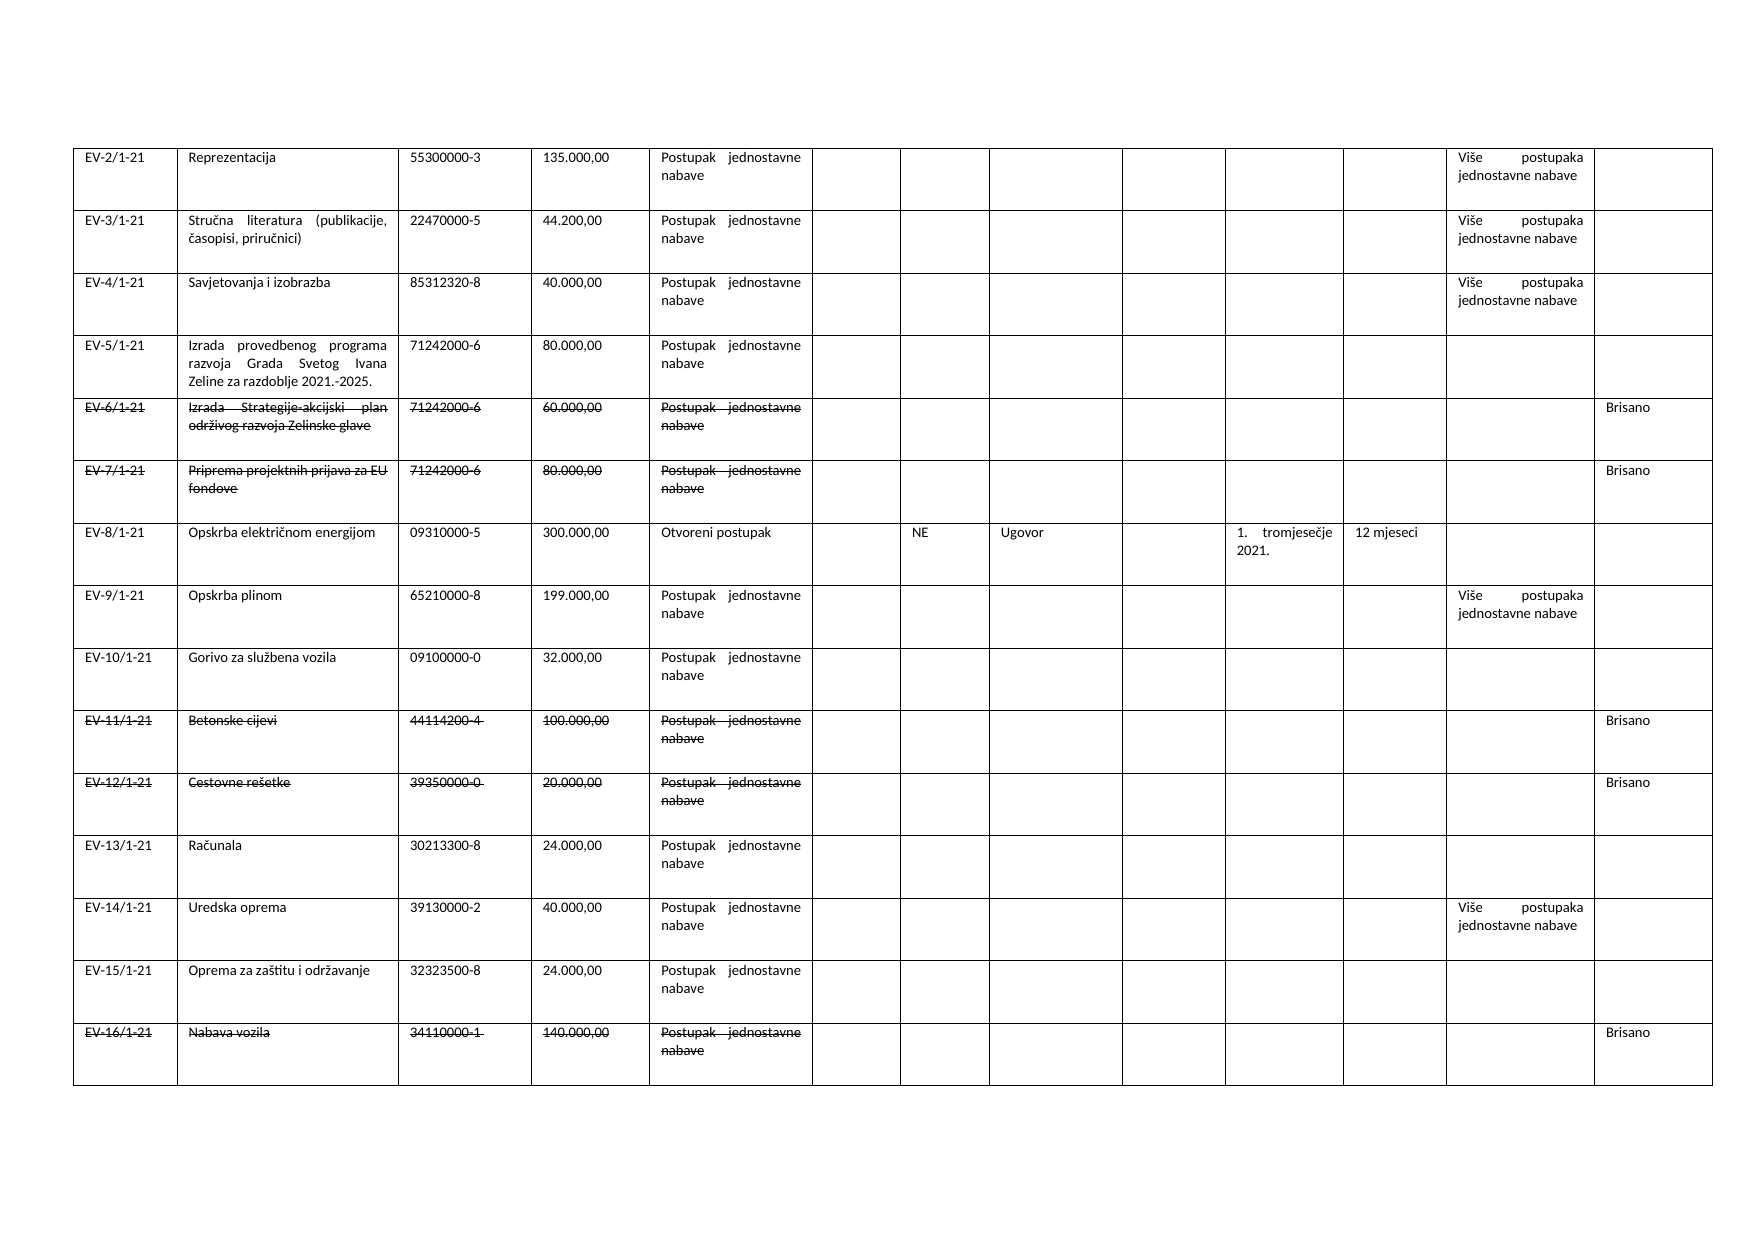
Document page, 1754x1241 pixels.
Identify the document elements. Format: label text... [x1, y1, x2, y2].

table_cell 55300000-3 [399, 149, 531, 210]
table_cell Izrada provedbenog programa razvoja Grada Svetog Ivana Zeline za razdoblje 2021.-2025. [178, 336, 398, 398]
table_cell Priprema projektnih prijava za EU fondove [178, 461, 398, 523]
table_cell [1447, 149, 1594, 210]
table_cell 1. tromjesečje 2021. [1226, 524, 1343, 585]
table_cell [990, 149, 1122, 210]
table_cell [1226, 649, 1343, 710]
table_cell [1226, 899, 1343, 960]
table_cell [901, 399, 989, 460]
table_cell [1123, 399, 1225, 460]
table_cell EV-4/1-21 [74, 274, 177, 335]
table_cell [901, 586, 989, 648]
table_cell 71242000-6 [399, 336, 531, 398]
table_cell 85312320-8 [399, 274, 531, 335]
table_cell [1226, 774, 1343, 835]
table_cell EV-16/1-21 [74, 1024, 177, 1085]
table_cell [1123, 461, 1225, 523]
table_cell [1123, 211, 1225, 273]
table_cell [1447, 461, 1594, 523]
table_cell 80.000,00 [532, 336, 649, 398]
table_cell EV-9/1-21 [74, 586, 177, 648]
table_cell [1344, 711, 1446, 773]
table_cell Postupak jednostavne nabave [650, 461, 812, 523]
table_cell [813, 211, 900, 273]
table_cell [901, 899, 989, 960]
table_cell [990, 774, 1122, 835]
table_cell [1344, 211, 1446, 273]
table_cell [1344, 586, 1446, 648]
table_cell 22470000-5 [399, 211, 531, 273]
table_cell [1447, 836, 1594, 898]
table_cell [1123, 836, 1225, 898]
table_cell NE [901, 524, 989, 585]
table_cell 39130000-2 [399, 899, 531, 960]
table_cell 140.000,00 [532, 1024, 649, 1085]
table_cell [813, 586, 900, 648]
table_cell [813, 149, 900, 210]
table_cell Cestovne rešetke [178, 774, 398, 835]
table_cell EV-3/1-21 [74, 211, 177, 273]
table_cell Oprema za zaštitu i održavanje [178, 961, 398, 1023]
table_cell [813, 711, 900, 773]
table_cell [1595, 149, 1712, 210]
table_cell Postupak jednostavne nabave [650, 774, 812, 835]
table_cell [1123, 524, 1225, 585]
table_cell [1447, 399, 1594, 460]
table_cell [901, 1024, 989, 1085]
table_cell 100.000,00 [532, 711, 649, 773]
table_cell 09100000-0 [399, 649, 531, 710]
table_cell 60.000,00 [532, 399, 649, 460]
table_cell [813, 836, 900, 898]
table_cell [1123, 711, 1225, 773]
table_cell 65210000-8 [399, 586, 531, 648]
table_cell [1123, 274, 1225, 335]
table_cell 09310000-5 [399, 524, 531, 585]
table_cell [813, 399, 900, 460]
table_cell Postupak jednostavne nabave [650, 961, 812, 1023]
table_cell Opskrba plinom [178, 586, 398, 648]
table_cell [990, 836, 1122, 898]
table_cell Više postupaka jednostavne nabave [1447, 899, 1594, 960]
table_cell Postupak jednostavne nabave [650, 836, 812, 898]
table_cell EV-5/1-21 [74, 336, 177, 398]
table_cell 39350000-0 [399, 774, 531, 835]
table_cell Postupak jednostavne nabave [650, 211, 812, 273]
table_cell Postupak jednostavne nabave [650, 649, 812, 710]
table_cell [901, 274, 989, 335]
table_cell [901, 461, 989, 523]
table_cell [901, 711, 989, 773]
table_cell [1447, 774, 1594, 835]
table_cell [813, 336, 900, 398]
table_cell EV-2/1-21 [74, 149, 177, 210]
table_cell [1226, 461, 1343, 523]
table_cell EV-11/1-21 [74, 711, 177, 773]
table_cell 24.000,00 [532, 836, 649, 898]
table_cell [1123, 1024, 1225, 1085]
table_cell [1595, 899, 1712, 960]
table_cell [1344, 1024, 1446, 1085]
table_cell Brisano [1595, 461, 1712, 523]
table_cell Stručna literatura (publikacije, časopisi, priručnici) [178, 211, 398, 273]
table_cell [1595, 836, 1712, 898]
table_cell [1447, 649, 1594, 710]
table_cell 71242000-6 [399, 461, 531, 523]
table_cell EV-15/1-21 [74, 961, 177, 1023]
table_cell 30213300-8 [399, 836, 531, 898]
table_cell Računala [178, 836, 398, 898]
table_cell [1447, 1024, 1594, 1085]
table_cell Reprezentacija [178, 149, 398, 210]
table_cell [1447, 711, 1594, 773]
table_cell [813, 899, 900, 960]
table_cell [901, 336, 989, 398]
table_cell [1344, 774, 1446, 835]
table_cell [990, 211, 1122, 273]
table_cell 32.000,00 [532, 649, 649, 710]
table_cell 80.000,00 [532, 461, 649, 523]
table_cell [990, 961, 1122, 1023]
table_cell [1447, 336, 1594, 398]
table_cell [1226, 149, 1343, 210]
table_cell [1344, 836, 1446, 898]
table_cell [990, 461, 1122, 523]
table_cell Brisano [1595, 1024, 1712, 1085]
table_cell Otvoreni postupak [650, 524, 812, 585]
table_cell [1595, 524, 1712, 585]
table_cell [901, 836, 989, 898]
table_cell Brisano [1595, 774, 1712, 835]
table_cell [1226, 836, 1343, 898]
table_cell [990, 1024, 1122, 1085]
table_cell [1344, 961, 1446, 1023]
table_cell [1226, 1024, 1343, 1085]
table_cell [1123, 899, 1225, 960]
table_cell Više postupaka jednostavne nabave [1447, 586, 1594, 648]
table_cell [1595, 649, 1712, 710]
table_cell EV-14/1-21 [74, 899, 177, 960]
table_cell [1226, 586, 1343, 648]
table_cell [901, 649, 989, 710]
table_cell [650, 149, 812, 210]
table_cell [990, 899, 1122, 960]
table_cell [990, 649, 1122, 710]
table_cell [1344, 149, 1446, 210]
table_cell EV-8/1-21 [74, 524, 177, 585]
table_cell 71242000-6 [399, 399, 531, 460]
table_cell [1123, 586, 1225, 648]
table_cell Postupak jednostavne nabave [650, 899, 812, 960]
table_cell Gorivo za službena vozila [178, 649, 398, 710]
table_cell 12 mjeseci [1344, 524, 1446, 585]
table_cell Nabava vozila [178, 1024, 398, 1085]
table_cell [1123, 774, 1225, 835]
table_cell 20.000,00 [532, 774, 649, 835]
table_cell 199.000,00 [532, 586, 649, 648]
table_cell 34110000-1 [399, 1024, 531, 1085]
table_cell EV-6/1-21 [74, 399, 177, 460]
table_cell [990, 399, 1122, 460]
table_cell Postupak jednostavne nabave [650, 399, 812, 460]
table_cell [1344, 336, 1446, 398]
table_cell Više postupaka jednostavne nabave [1447, 211, 1594, 273]
table_cell [1595, 586, 1712, 648]
table_cell [813, 774, 900, 835]
table_cell [1226, 336, 1343, 398]
table_cell [1595, 961, 1712, 1023]
table_cell [1447, 961, 1594, 1023]
table_cell Brisano [1595, 711, 1712, 773]
table_cell [813, 961, 900, 1023]
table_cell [650, 1024, 812, 1085]
table_cell Savjetovanja i izobrazba [178, 274, 398, 335]
table_cell [901, 211, 989, 273]
table_cell Betonske cijevi [178, 711, 398, 773]
table_cell [1123, 336, 1225, 398]
table_cell [1123, 649, 1225, 710]
table_cell [1344, 399, 1446, 460]
table_cell [1344, 649, 1446, 710]
table_cell [813, 649, 900, 710]
table_cell [1595, 336, 1712, 398]
table_cell EV-13/1-21 [74, 836, 177, 898]
table_cell [1226, 274, 1343, 335]
table_cell [1595, 274, 1712, 335]
table_cell [1123, 149, 1225, 210]
table_cell [1344, 274, 1446, 335]
table_cell [990, 711, 1122, 773]
table_cell [813, 1024, 900, 1085]
table_cell [1226, 211, 1343, 273]
table_cell [990, 274, 1122, 335]
table_cell [1595, 211, 1712, 273]
table_cell [1226, 961, 1343, 1023]
table_cell 44.200,00 [532, 211, 649, 273]
table_cell EV-10/1-21 [74, 649, 177, 710]
table_cell Brisano [1595, 399, 1712, 460]
table_cell [901, 774, 989, 835]
table_cell [1123, 961, 1225, 1023]
table_cell [813, 524, 900, 585]
table_cell 300.000,00 [532, 524, 649, 585]
table_cell Postupak jednostavne nabave [650, 586, 812, 648]
table_cell Izrada Strategije-akcijski plan održivog razvoja Zelinske glave [178, 399, 398, 460]
table_cell [901, 149, 989, 210]
table_cell [813, 274, 900, 335]
table_cell [1447, 524, 1594, 585]
table_cell 40.000,00 [532, 899, 649, 960]
table_cell [990, 586, 1122, 648]
table_cell [1226, 399, 1343, 460]
table_cell [1344, 899, 1446, 960]
table_cell 24.000,00 [532, 961, 649, 1023]
table_cell Postupak jednostavne nabave [650, 336, 812, 398]
table_cell [1344, 461, 1446, 523]
table_cell [1226, 711, 1343, 773]
table_cell [813, 461, 900, 523]
table_cell 40.000,00 [532, 274, 649, 335]
table_cell Postupak jednostavne nabave [650, 711, 812, 773]
table_cell Više postupaka jednostavne nabave [1447, 274, 1594, 335]
table_cell 32323500-8 [399, 961, 531, 1023]
table_cell [901, 961, 989, 1023]
table_cell Uredska oprema [178, 899, 398, 960]
table_cell EV-7/1-21 [74, 461, 177, 523]
table_cell Ugovor [990, 524, 1122, 585]
table_cell 44114200-4 [399, 711, 531, 773]
table_cell [990, 336, 1122, 398]
table_cell 135.000,00 [532, 149, 649, 210]
table_cell Postupak jednostavne nabave [650, 274, 812, 335]
table_cell EV-12/1-21 [74, 774, 177, 835]
table_cell Opskrba električnom energijom [178, 524, 398, 585]
